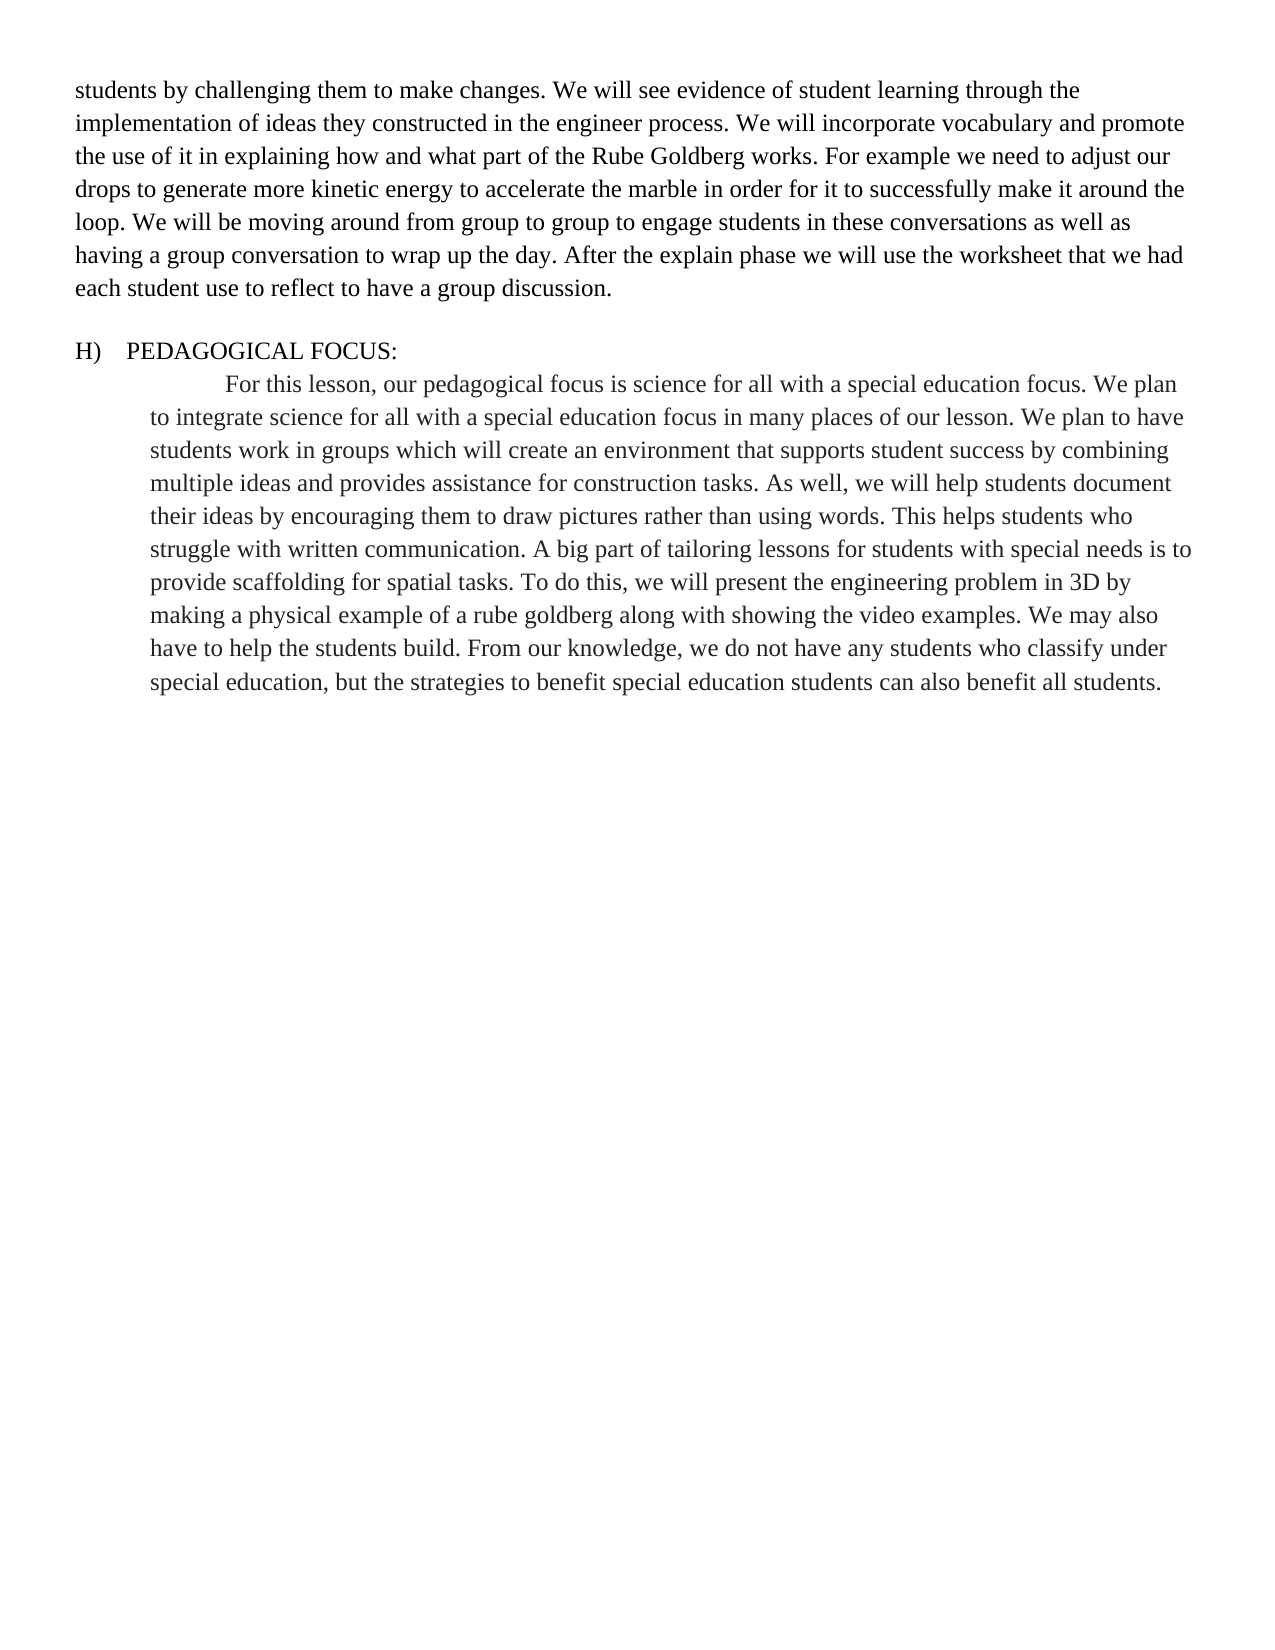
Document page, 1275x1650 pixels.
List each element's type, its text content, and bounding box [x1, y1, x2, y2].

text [75, 75, 1200, 302]
text H) PEDAGOGICAL FOCUS: [75, 336, 1200, 365]
text For this lesson, our pedagogical focus is science for all with a special education focus. We plan to integrate science for all with a special education focus in many places of our lesson. We plan to have students work in groups which will create an environment that supports student success by combining multiple ideas and provides assistance for construction tasks. As well, we will help students document their ideas by encouraging them to draw pictures rather than using words. This helps students who struggle with written communication. A big part of tailoring lessons for students with special needs is to provide scaffolding for spatial tasks. To do this, we will present the engineering problem in 3D by making a physical example of a rube goldberg along with showing the video examples. We may also have to help the students build. From our knowledge, we do not have any students who classify under special education, but the strategies to benefit special education students can also benefit all students. [150, 369, 1200, 695]
